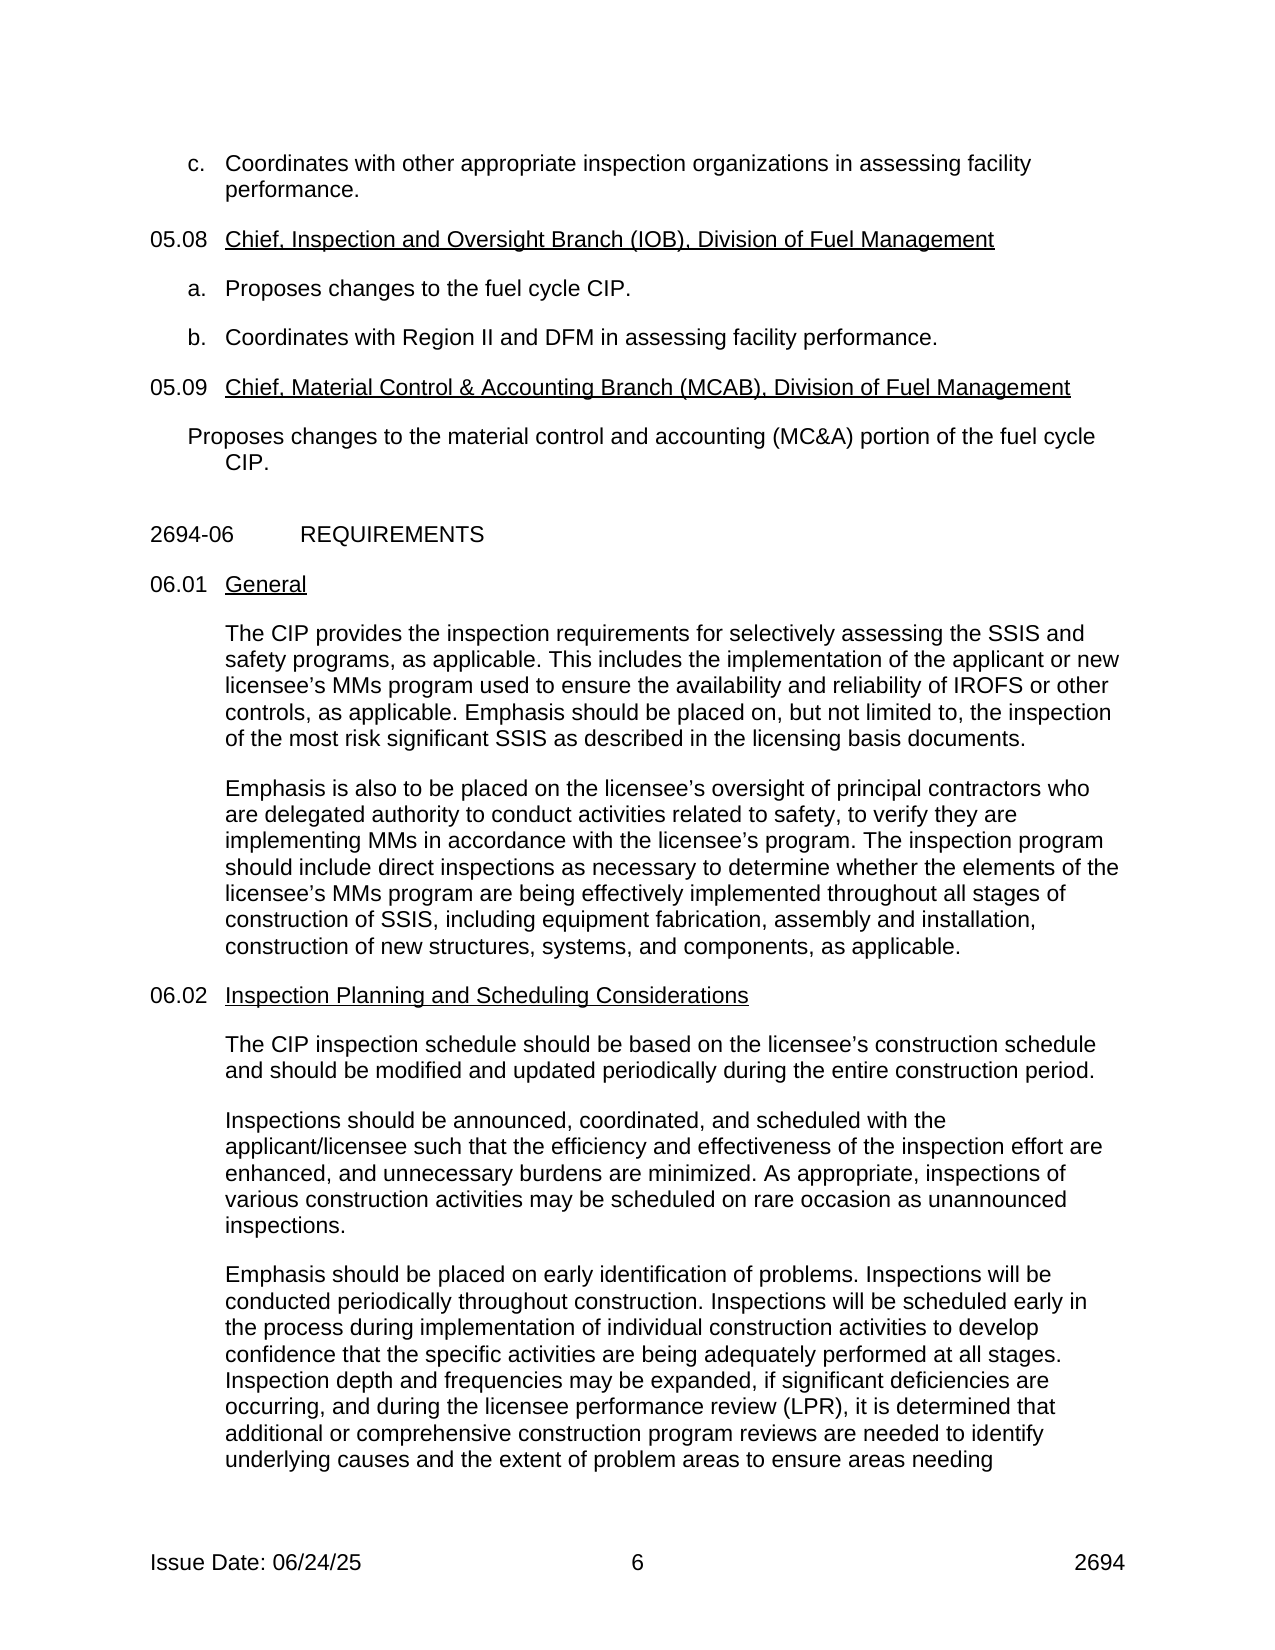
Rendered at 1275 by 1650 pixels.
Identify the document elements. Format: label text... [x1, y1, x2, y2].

list Proposes changes to the fuel cycle CIP. [187, 275, 1125, 301]
list Coordinates with Region II and DFM in assessing facility performance. [187, 324, 1125, 351]
text The CIP inspection schedule should be based on the licensee’s construction schedule and should be modified and updated periodically during the entire construction period. [225, 1031, 1125, 1084]
subtitle 06.01 General [150, 571, 1125, 597]
text 05.09 Chief, Material Control & Accounting Branch (MCAB), Division of Fuel Management [150, 373, 1125, 400]
text The CIP provides the inspection requirements for selectively assessing the SSIS and safety programs, as applicable. This includes the implementation of the applicant or new licensee’s MMs program used to ensure the availability and reliability of IROFS or other controls, as applicable. Emphasis should be placed on, but not limited to, the inspection of the most risk significant SSIS as described in the licensing basis documents. [225, 620, 1125, 752]
subtitle 06.02 Inspection Planning and Scheduling Considerations [150, 982, 1125, 1008]
text 05.08 Chief, Inspection and Oversight Branch (IOB), Division of Fuel Management [150, 226, 1125, 252]
subtitle 2694-06 REQUIREMENTS [150, 521, 1125, 548]
list Coordinates with other appropriate inspection organizations in assessing facility performance. [187, 150, 1125, 203]
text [225, 1261, 1125, 1472]
text Proposes changes to the material control and accounting (MC&A) portion of the fuel cycle CIP. [187, 423, 1125, 475]
text Inspections should be announced, coordinated, and scheduled with the applicant/licensee such that the efficiency and effectiveness of the inspection effort are enhanced, and unnecessary burdens are minimized. As appropriate, inspections of various construction activities may be scheduled on rare occasion as unannounced inspections. [225, 1107, 1125, 1238]
text Emphasis is also to be placed on the licensee’s oversight of principal contractors who are delegated authority to conduct activities related to safety, to verify they are implementing MMs in accordance with the licensee’s program. The inspection program should include direct inspections as necessary to determine whether the elements of the licensee’s MMs program are being effectively implemented throughout all stages of construction of SSIS, including equipment fabrication, assembly and installation, construction of new structures, systems, and components, as applicable. [225, 774, 1125, 959]
